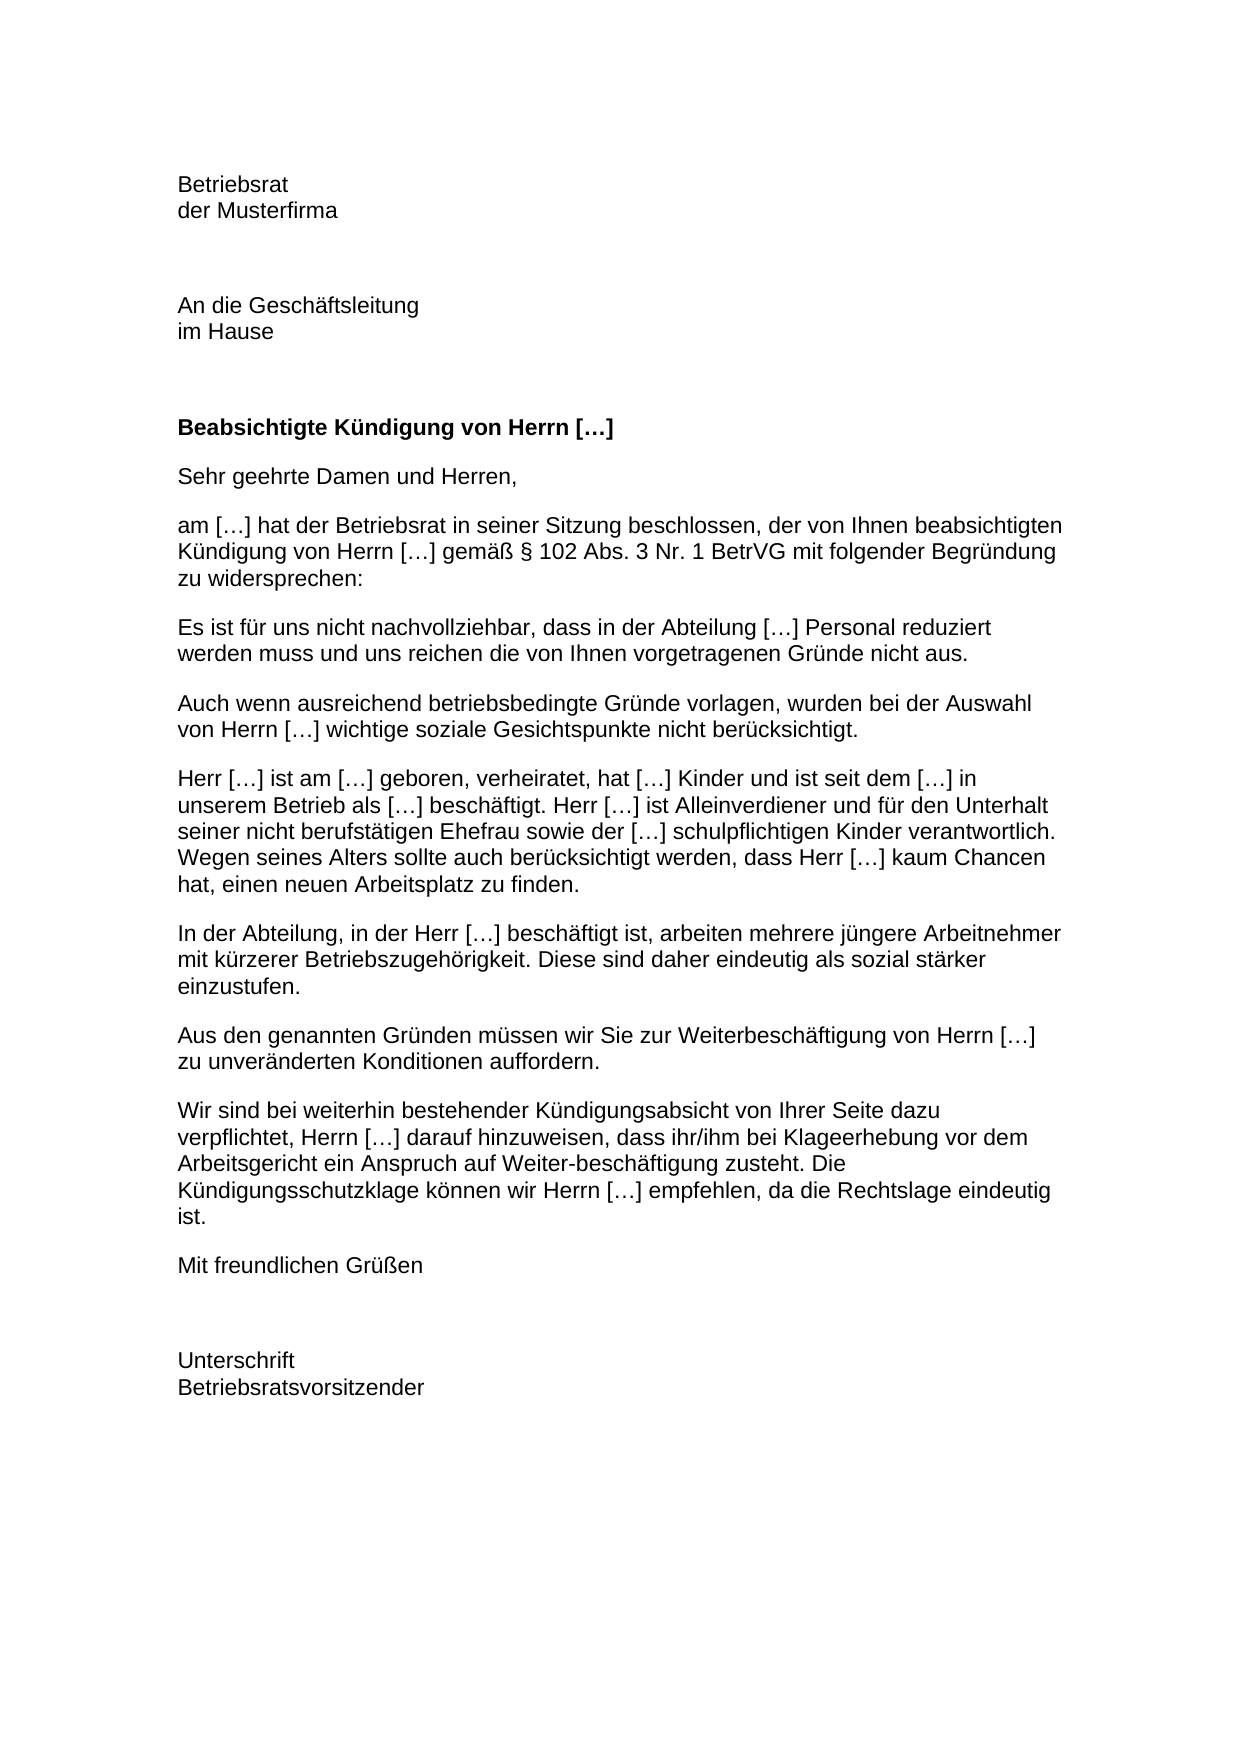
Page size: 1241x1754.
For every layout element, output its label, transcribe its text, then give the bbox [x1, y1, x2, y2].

text Beabsichtigte Kündigung von Herrn […] [177, 413, 1063, 440]
text Herr […] ist am […] geboren, verheiratet, hat […] Kinder und ist seit dem […] in unserem Betrieb als […] beschäftigt. Herr […] ist Alleinverdiener und für den Unterhalt seiner nicht berufstätigen Ehefrau sowie der […] schulpflichtigen Kinder verantwortlich. Wegen seines Alters sollte auch berücksichtigt werden, dass Herr […] kaum Chancen hat, einen neuen Arbeitsplatz zu finden. [177, 765, 1063, 897]
text In der Abteilung, in der Herr […] beschäftigt ist, arbeiten mehrere jüngere Arbeitnehmer mit kürzerer Betriebszugehörigkeit. Diese sind daher eindeutig als sozial stärker einzustufen. [177, 920, 1063, 999]
text Unterschrift Betriebsratsvorsitzender [177, 1347, 1063, 1400]
text Betriebsrat der Musterfirma [177, 171, 1063, 223]
text Mit freundlichen Grüßen [177, 1252, 1063, 1278]
text Es ist für uns nicht nachvollziehbar, dass in der Abteilung […] Personal reduziert werden muss und uns reichen die von Ihnen vorgetragenen Gründe nicht aus. [177, 614, 1063, 667]
text Auch wenn ausreichend betriebsbedingte Gründe vorlagen, wurden bei der Auswahl von Herrn […] wichtige soziale Gesichtspunkte nicht berücksichtigt. [177, 689, 1063, 742]
text Aus den genannten Gründen müssen wir Sie zur Weiterbeschäftigung von Herrn […] zu unveränderten Konditionen auffordern. [177, 1022, 1063, 1074]
text Wir sind bei weiterhin bestehender Kündigungsabsicht von Ihrer Seite dazu verpflichtet, Herrn […] darauf hinzuweisen, dass ihr/ihm bei Klageerhebung vor dem Arbeitsgericht ein Anspruch auf Weiter-beschäftigung zusteht. Die Kündigungsschutzklage können wir Herrn […] empfehlen, da die Rechtslage eindeutig ist. [177, 1097, 1063, 1229]
text An die Geschäftsleitung im Hause [177, 292, 1063, 345]
text am […] hat der Betriebsrat in seiner Sitzung beschlossen, der von Ihnen beabsichtigten Kündigung von Herrn […] gemäß § 102 Abs. 3 Nr. 1 BetrVG mit folgender Begründung zu widersprechen: [177, 512, 1063, 591]
text Sehr geehrte Damen und Herren, [177, 463, 1063, 489]
